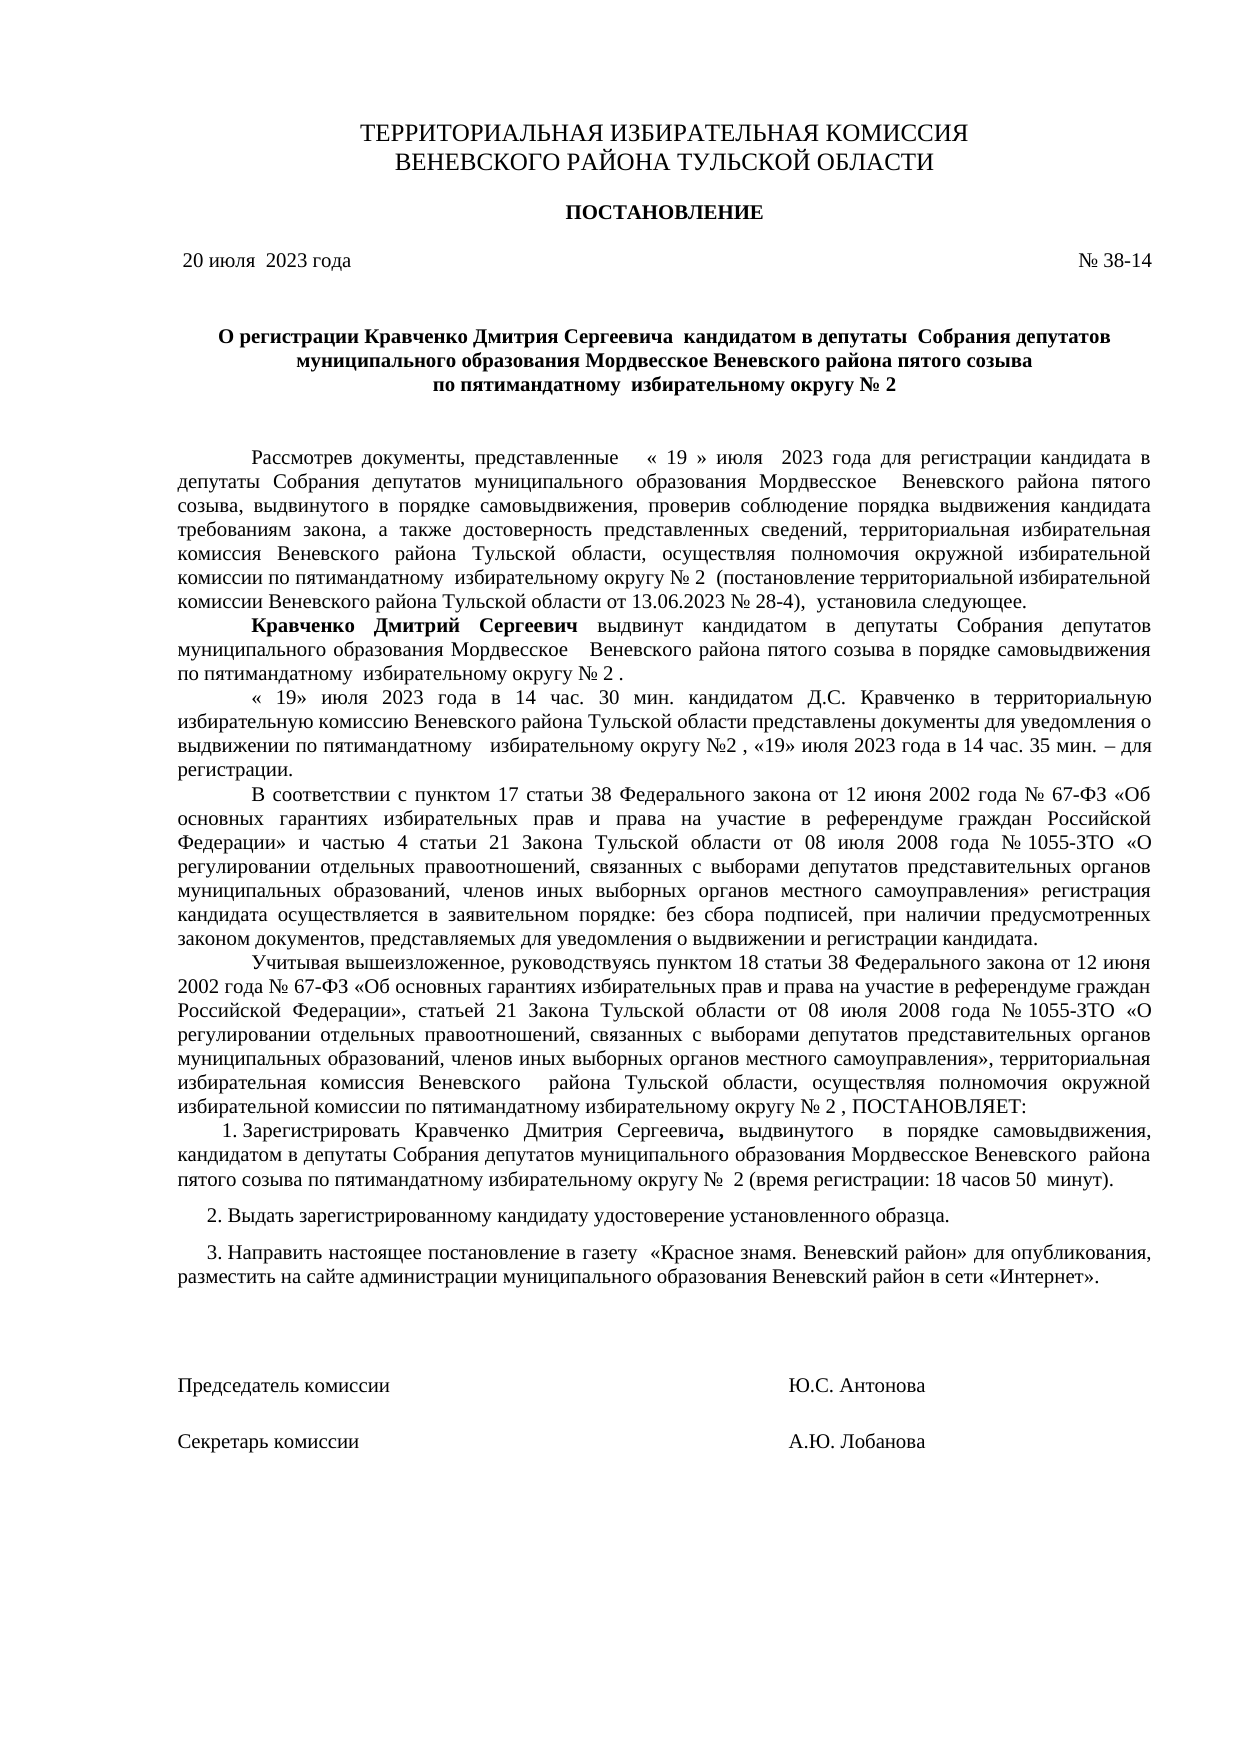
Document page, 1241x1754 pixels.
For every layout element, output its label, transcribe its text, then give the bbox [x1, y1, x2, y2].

text Рассмотрев документы, представленные « 19 » июля 2023 года для регистрации кандидата в депутаты Собрания депутатов муниципального образования Мордвесское Веневского района пятого созыва, выдвинутого в порядке самовыдвижения, проверив соблюдение порядка выдвижения кандидата требованиям закона, а также достоверность представленных сведений, территориальная избирательная комиссия Веневского района Тульской области, осуществляя полномочия окружной избирательной комиссии по пятимандатному избирательному округу № 2 (постановление территориальной избирательной комиссии Веневского района Тульской области от 13.06.2023 № 28-4), установила следующее. [177, 444, 1152, 613]
text ТЕРРИТОРИАЛЬНАЯ ИЗБИРАТЕЛЬНАЯ КОМИССИЯ [177, 118, 1152, 147]
text 1. Зарегистрировать Кравченко Дмитрия Сергеевича, выдвинутого в порядке самовыдвижения, кандидатом в депутаты Собрания депутатов муниципального образования Мордвесское Веневского района пятого созыва по пятимандатному избирательному округу № 2 (время регистрации: 18 часов 50 минут). [177, 1118, 1152, 1191]
subtitle ПОСТАНОВЛЕНИЕ [177, 200, 1152, 224]
text 2. Выдать зарегистрированному кандидату удостоверение установленного образца. [207, 1203, 1152, 1227]
text « 19» июля 2023 года в 14 час. 30 мин. кандидатом Д.С. Кравченко в территориальную избирательную комиссию Веневского района Тульской области представлены документы для уведомления о выдвижении по пятимандатному избирательному округу №2 , «19» июля 2023 года в 14 час. 35 мин. – для регистрации. [177, 685, 1152, 781]
subtitle по пятимандатному избирательному округу № 2 [177, 372, 1152, 396]
table_header 20 июля 2023 года [166, 248, 664, 276]
table_header Ю.С. Антонова [777, 1373, 1163, 1428]
text В соответствии с пунктом 17 статьи 38 Федерального закона от 12 июня 2002 года № 67-ФЗ «Об основных гарантиях избирательных прав и права на участие в референдуме граждан Российской Федерации» и частью 4 статьи 21 Закона Тульской области от 08 июля 2008 года № 1055-ЗТО «О регулировании отдельных правоотношений, связанных с выборами депутатов представительных органов муниципальных образований, членов иных выборных органов местного самоуправления» регистрация кандидата осуществляется в заявительном порядке: без сбора подписей, при наличии предусмотренных законом документов, представляемых для уведомления о выдвижении и регистрации кандидата. [177, 781, 1152, 950]
table_header Председатель комиссии [166, 1373, 777, 1428]
table_cell А.Ю. Лобанова [777, 1429, 1163, 1457]
text Учитывая вышеизложенное, руководствуясь пунктом 18 статьи 38 Федерального закона от 12 июня 2002 года № 67-ФЗ «Об основных гарантиях избирательных прав и права на участие в референдуме граждан Российской Федерации», статьей 21 Закона Тульской области от 08 июля 2008 года № 1055-ЗТО «О регулировании отдельных правоотношений, связанных с выборами депутатов представительных органов муниципальных образований, членов иных выборных органов местного самоуправления», территориальная избирательная комиссия Веневского района Тульской области, осуществляя полномочия окружной избирательной комиссии по пятимандатному избирательному округу № 2 , ПОСТАНОВЛЯЕТ: [177, 950, 1152, 1118]
table_header № 38-14 [664, 248, 1163, 276]
table_cell Секретарь комиссии [166, 1429, 777, 1457]
text ВЕНЕВСКОГО РАЙОНА ТУЛЬСКОЙ ОБЛАСТИ [177, 147, 1152, 176]
text 3. Направить настоящее постановление в газету «Красное знамя. Веневский район» для опубликования, разместить на сайте администрации муниципального образования Веневский район в сети «Интернет». [177, 1239, 1152, 1288]
subtitle О регистрации Кравченко Дмитрия Сергеевича кандидатом в депутаты Собрания депутатов муниципального образования Мордвесское Веневского района пятого созыва [177, 324, 1152, 372]
text Кравченко Дмитрий Сергеевич выдвинут кандидатом в депутаты Собрания депутатов муниципального образования Мордвесское Веневского района пятого созыва в порядке самовыдвижения по пятимандатному избирательному округу № 2 . [177, 613, 1152, 685]
